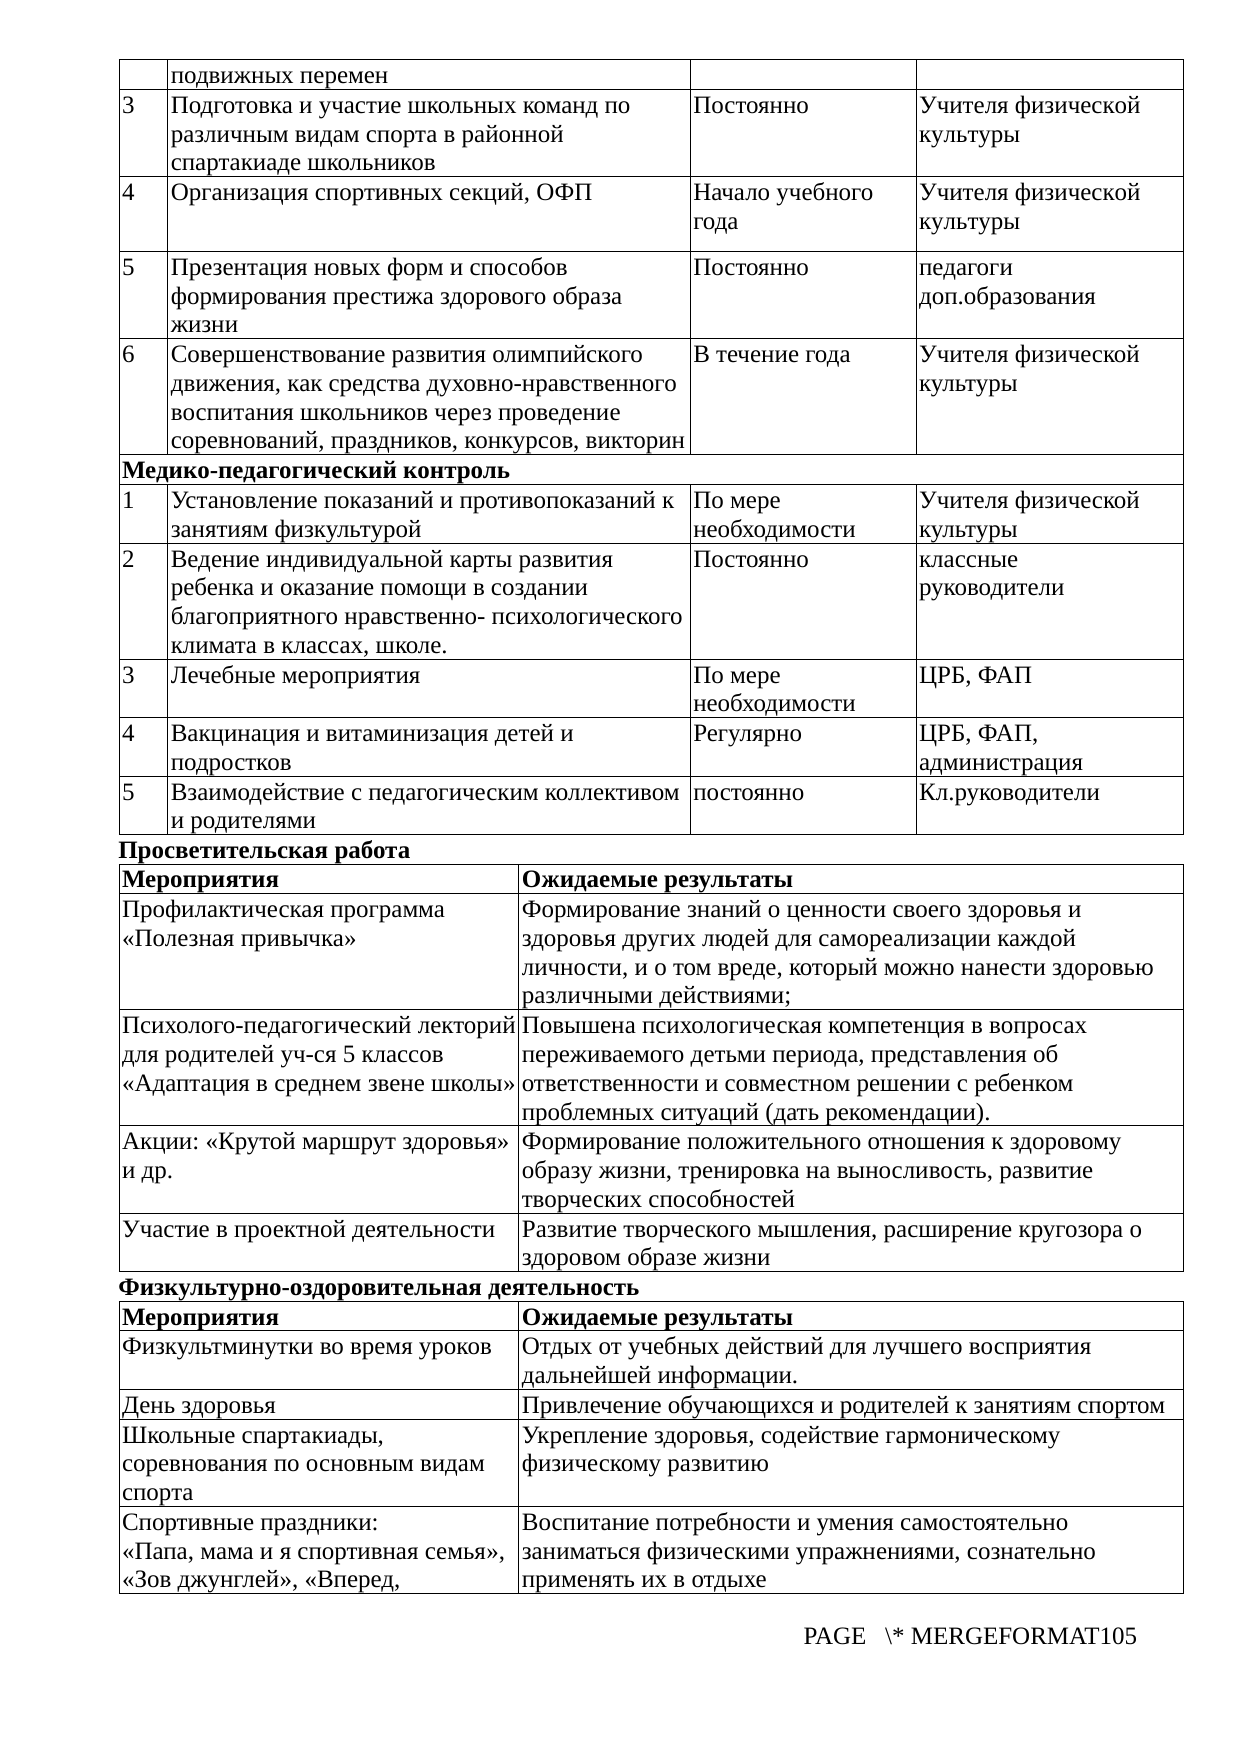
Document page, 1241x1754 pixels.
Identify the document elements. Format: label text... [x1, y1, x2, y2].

table_cell 6 [120, 339, 167, 454]
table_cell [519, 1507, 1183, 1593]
table_cell ЦРБ, ФАП, администрация [917, 718, 1183, 776]
table_cell Повышена психологическая компетенция в вопросах переживаемого детьми периода, представления об ответственности и совместном решении с ребенком проблемных ситуаций (дать рекомендации). [519, 1010, 1183, 1125]
table_cell Постоянно [691, 544, 916, 659]
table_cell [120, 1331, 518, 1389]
table_cell 2 [120, 544, 167, 659]
text Просветительская работа [118, 835, 1137, 864]
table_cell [917, 60, 1183, 89]
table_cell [691, 60, 916, 89]
table_cell Постоянно [691, 90, 916, 176]
table_cell Вакцинация и витаминизация детей и подростков [168, 718, 690, 776]
table_cell Учителя физической культуры [917, 339, 1183, 454]
table_cell 5 [120, 252, 167, 338]
table_cell Лечебные мероприятия [168, 660, 690, 717]
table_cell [917, 90, 1183, 176]
table_cell Начало учебного года [691, 177, 916, 251]
table_cell Акции: «Крутой маршрут здоровья» и др. [120, 1126, 518, 1213]
table_cell Участие в проектной деятельности [120, 1214, 518, 1271]
table_cell 4 [120, 718, 167, 776]
table_cell Постоянно [691, 252, 916, 338]
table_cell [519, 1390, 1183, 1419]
table_cell В течение года [691, 339, 916, 454]
table_cell 2 [120, 60, 167, 89]
table_cell Презентация новых форм и способов формирования престижа здорового образа жизни [168, 252, 690, 338]
text Физкультурно-оздоровительная деятельность [118, 1272, 1137, 1301]
table_cell Ведение индивидуальной карты развития ребенка и оказание помощи в создании благоприятного нравственно- психологического климата в классах, школе. [168, 544, 690, 659]
table_header Мероприятия [120, 865, 518, 893]
table_cell педагоги доп.образования [917, 252, 1183, 338]
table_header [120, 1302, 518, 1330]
table_cell 4 [120, 177, 167, 251]
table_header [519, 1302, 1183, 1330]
table_cell Учителя физической культуры [917, 177, 1183, 251]
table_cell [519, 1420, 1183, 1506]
table_cell 3 [120, 90, 167, 176]
table_cell классные руководители [917, 544, 1183, 659]
table_cell Кл.руководители [917, 777, 1183, 834]
table_cell Организация спортивных секций, ОФП [168, 177, 690, 251]
table_cell 1 [120, 485, 167, 543]
table_cell Установление показаний и противопоказаний к занятиям физкультурой [168, 485, 690, 543]
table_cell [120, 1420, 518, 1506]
table_cell Профилактическая программа «Полезная привычка» [120, 894, 518, 1009]
table_cell постоянно [691, 777, 916, 834]
table_cell Формирование положительного отношения к здоровому образу жизни, тренировка на выносливость, развитие творческих способностей [519, 1126, 1183, 1213]
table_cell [168, 60, 690, 89]
table_cell Развитие творческого мышления, расширение кругозора о здоровом образе жизни [519, 1214, 1183, 1271]
table_cell По мере необходимости [691, 485, 916, 543]
table_cell Совершенствование развития олимпийского движения, как средства духовно-нравственного воспитания школьников через проведение соревнований, праздников, конкурсов, викторин [168, 339, 690, 454]
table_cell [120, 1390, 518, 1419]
table_cell Формирование знаний о ценности своего здоровья и здоровья других людей для самореализации каждой личности, и о том вреде, который можно нанести здоровью различными действиями; [519, 894, 1183, 1009]
table_cell 5 [120, 777, 167, 834]
table_cell Медико-педагогический контроль [120, 455, 1183, 484]
table_cell Учителя физической культуры [917, 485, 1183, 543]
table_cell ЦРБ, ФАП [917, 660, 1183, 717]
table_cell Регулярно [691, 718, 916, 776]
table_cell Психолого-педагогический лекторий для родителей уч-ся 5 классов «Адаптация в среднем звене школы» [120, 1010, 518, 1125]
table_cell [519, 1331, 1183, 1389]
table_cell Взаимодействие с педагогическим коллективом и родителями [168, 777, 690, 834]
table_cell Подготовка и участие школьных команд по различным видам спорта в районной спартакиаде школьников [168, 90, 690, 176]
table_header Ожидаемые результаты [519, 865, 1183, 893]
table_cell 3 [120, 660, 167, 717]
table_cell По мере необходимости [691, 660, 916, 717]
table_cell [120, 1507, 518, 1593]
